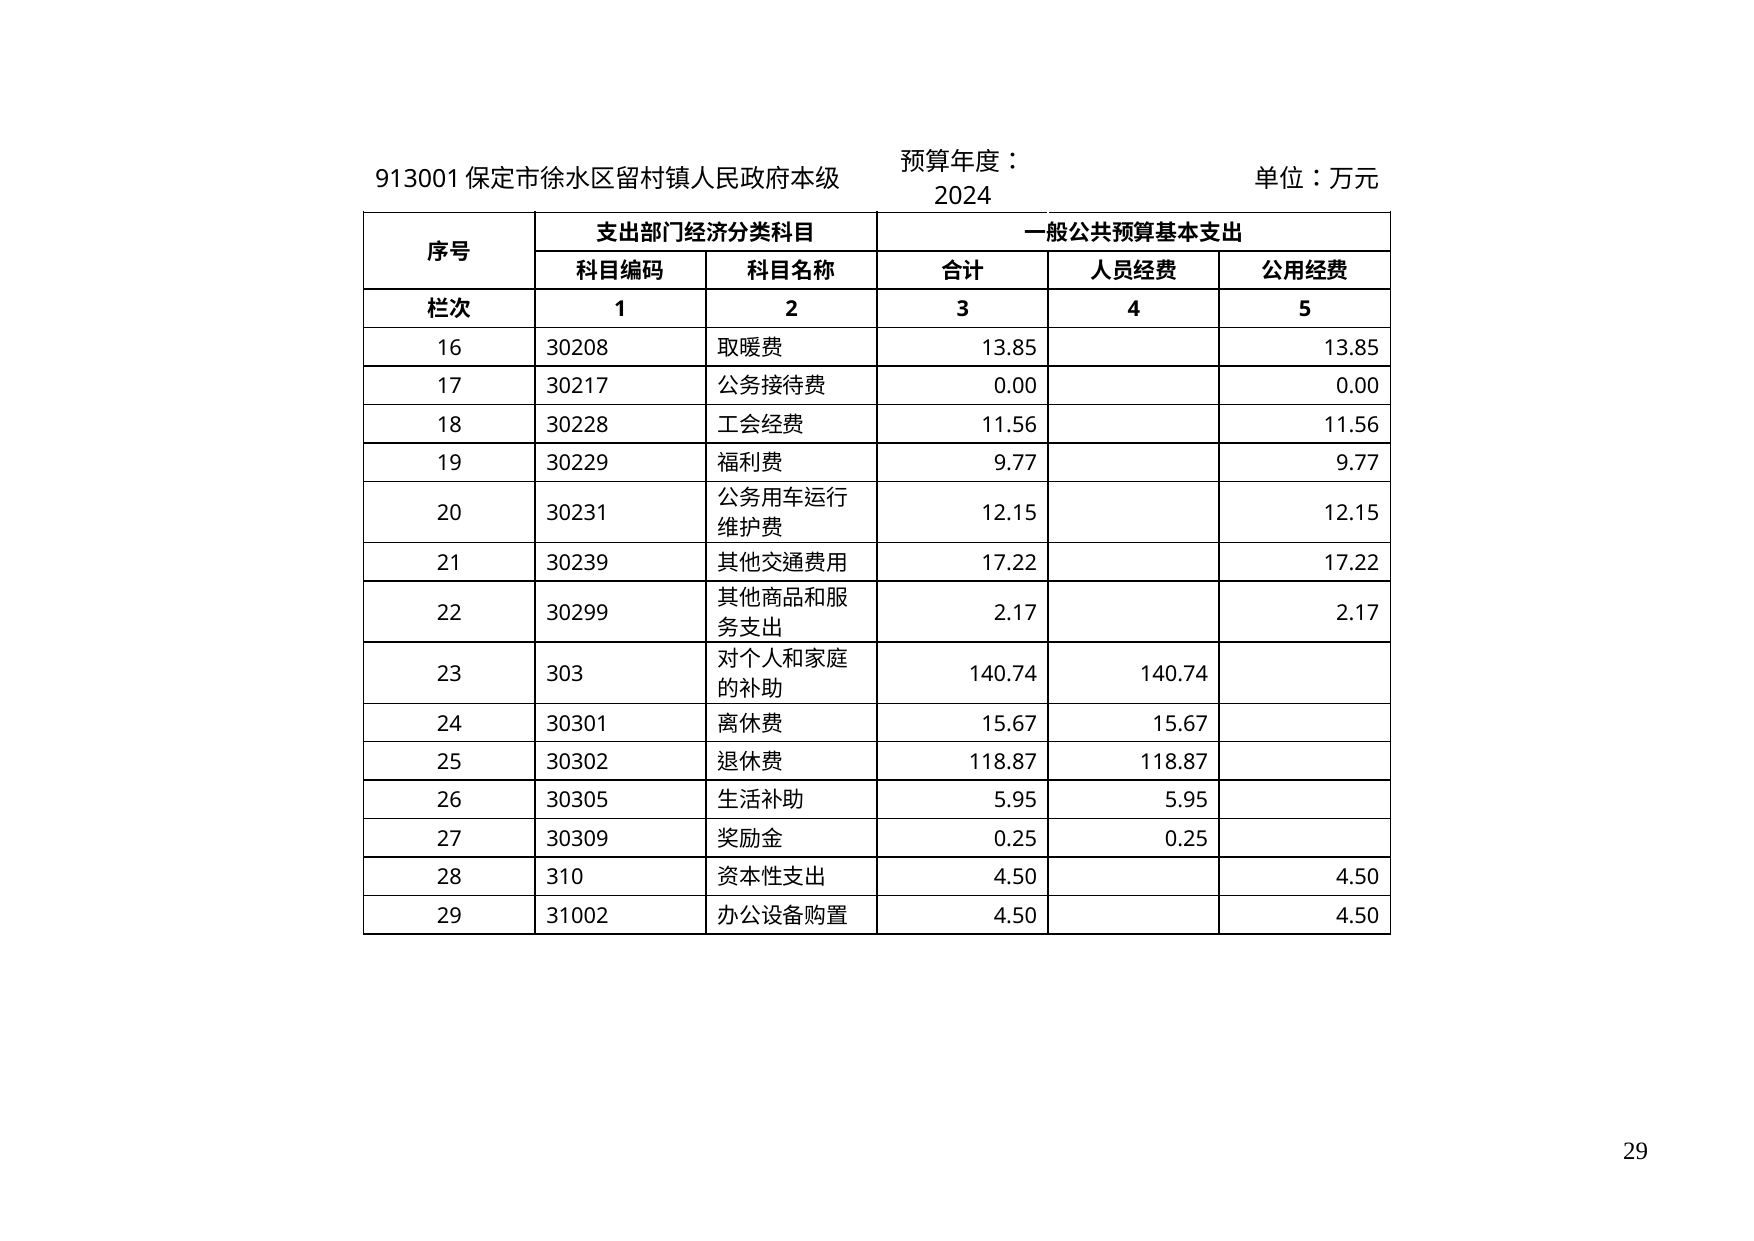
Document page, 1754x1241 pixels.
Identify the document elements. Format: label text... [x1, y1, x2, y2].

table_cell 4 [1049, 290, 1218, 327]
table_cell 27 [364, 819, 534, 856]
table_header 913001保定市徐水区留村镇人民政府本级 [364, 143, 876, 211]
table_cell 11.56 [1220, 405, 1390, 442]
table_cell 科目名称 [707, 252, 876, 288]
table_cell 3 [878, 290, 1047, 327]
table_cell 30239 [536, 543, 705, 580]
table_cell 奖励金 [707, 819, 876, 856]
table_cell 18 [364, 405, 534, 442]
table_cell 30309 [536, 819, 705, 856]
table_cell [1049, 328, 1218, 365]
table_cell [1049, 405, 1218, 442]
table_cell [1049, 482, 1218, 542]
table_cell 140.74 [1049, 643, 1218, 702]
table_cell 生活补助 [707, 781, 876, 818]
table_cell 13.85 [878, 328, 1047, 365]
table_cell 15.67 [1049, 704, 1218, 741]
table_cell 25 [364, 742, 534, 779]
table_cell 栏次 [364, 290, 534, 327]
table_cell 9.77 [1220, 444, 1390, 481]
table_cell 1 [536, 290, 705, 327]
table_cell 21 [364, 543, 534, 580]
table_cell 其他商品和服务支出 [707, 582, 876, 641]
table_cell [1220, 819, 1390, 856]
table_cell 11.56 [878, 405, 1047, 442]
table_cell 118.87 [1049, 742, 1218, 779]
table_cell 公用经费 [1220, 252, 1390, 288]
table_cell 支出部门经济分类科目 [536, 213, 876, 250]
table_cell 9.77 [878, 444, 1047, 481]
table_cell 公务接待费 [707, 367, 876, 404]
table_cell [1220, 742, 1390, 779]
table_cell 4.50 [878, 858, 1047, 894]
table_cell 24 [364, 704, 534, 741]
table_cell 办公设备购置 [707, 896, 876, 933]
table_cell 合计 [878, 252, 1047, 288]
table_cell 公务用车运行维护费 [707, 482, 876, 542]
table_cell [1220, 781, 1390, 818]
table_cell 0.25 [878, 819, 1047, 856]
table_cell 16 [364, 328, 534, 365]
table_cell 17.22 [878, 543, 1047, 580]
table_cell 人员经费 [1049, 252, 1218, 288]
table_cell 0.00 [878, 367, 1047, 404]
table_header 预算年度：2024 [878, 143, 1047, 211]
table_cell 12.15 [1220, 482, 1390, 542]
table_cell 28 [364, 858, 534, 894]
table_cell [1049, 858, 1218, 894]
table_cell [1220, 704, 1390, 741]
table_cell 303 [536, 643, 705, 702]
table_cell 23 [364, 643, 534, 702]
table_cell 其他交通费用 [707, 543, 876, 580]
table_cell 对个人和家庭的补助 [707, 643, 876, 702]
table_cell 20 [364, 482, 534, 542]
table_cell 取暖费 [707, 328, 876, 365]
table_cell 4.50 [1220, 858, 1390, 894]
table_cell 一般公共预算基本支出 [878, 213, 1390, 250]
table_cell 5.95 [878, 781, 1047, 818]
table_cell [1049, 582, 1218, 641]
table_cell 17.22 [1220, 543, 1390, 580]
table_cell 140.74 [878, 643, 1047, 702]
table_cell [1049, 367, 1218, 404]
table_cell 资本性支出 [707, 858, 876, 894]
table_cell 0.25 [1049, 819, 1218, 856]
table_cell 工会经费 [707, 405, 876, 442]
table_cell 19 [364, 444, 534, 481]
table_cell 2 [707, 290, 876, 327]
table_cell 4.50 [1220, 896, 1390, 933]
table_cell 0.00 [1220, 367, 1390, 404]
table_cell 17 [364, 367, 534, 404]
table_cell 118.87 [878, 742, 1047, 779]
table_cell 30231 [536, 482, 705, 542]
table_cell 30299 [536, 582, 705, 641]
table_cell 5 [1220, 290, 1390, 327]
table_cell [1049, 444, 1218, 481]
table_cell 22 [364, 582, 534, 641]
table_cell 福利费 [707, 444, 876, 481]
table_cell 26 [364, 781, 534, 818]
table_cell [1049, 543, 1218, 580]
table_cell 30302 [536, 742, 705, 779]
table_cell 5.95 [1049, 781, 1218, 818]
table_cell [1049, 896, 1218, 933]
table_cell 30305 [536, 781, 705, 818]
table_cell 科目编码 [536, 252, 705, 288]
table_cell 30228 [536, 405, 705, 442]
table_cell 2.17 [878, 582, 1047, 641]
table_cell [1220, 643, 1390, 702]
table_cell 4.50 [878, 896, 1047, 933]
table_cell 29 [364, 896, 534, 933]
table_cell 15.67 [878, 704, 1047, 741]
table_cell 31002 [536, 896, 705, 933]
table_cell 2.17 [1220, 582, 1390, 641]
table_cell 退休费 [707, 742, 876, 779]
table_cell 离休费 [707, 704, 876, 741]
table_header 单位：万元 [1049, 143, 1390, 211]
table_cell 13.85 [1220, 328, 1390, 365]
table_cell 30208 [536, 328, 705, 365]
table_cell 30217 [536, 367, 705, 404]
table_cell 30301 [536, 704, 705, 741]
table_cell 30229 [536, 444, 705, 481]
table_cell 12.15 [878, 482, 1047, 542]
table_cell 序号 [364, 213, 534, 288]
table_cell 310 [536, 858, 705, 894]
